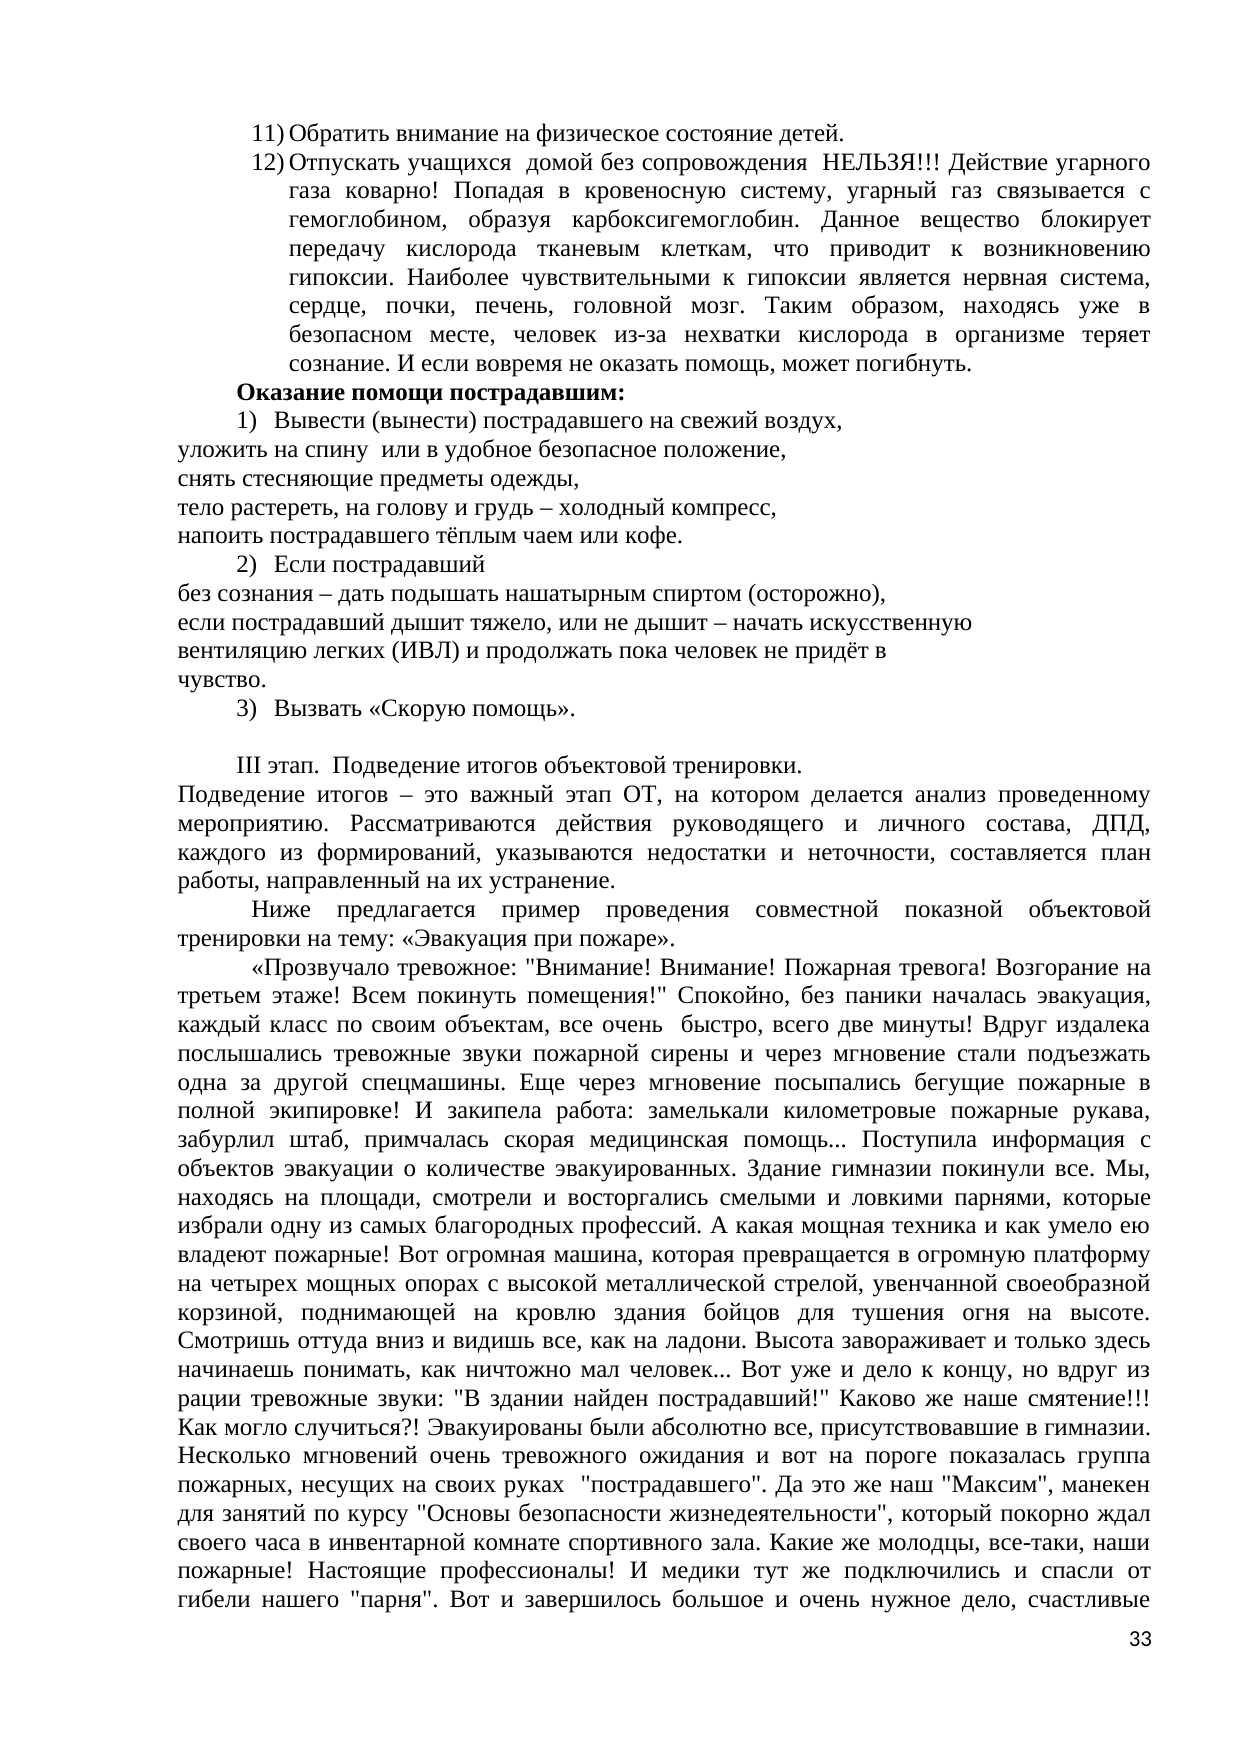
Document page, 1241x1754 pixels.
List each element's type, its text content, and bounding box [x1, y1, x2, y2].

list Вызвать «Скорую помощь». [236, 693, 1152, 722]
list Если пострадавший [236, 549, 1152, 578]
text вентиляцию легких (ИВЛ) и продолжать пока человек не придёт в [177, 636, 1152, 664]
list Отпускать учащихся домой без сопровождения НЕЛЬЗЯ!!! Действие угарного газа коварно! Попадая в кровеносную систему, угарный газ связывается с гемоглобином, образуя карбоксигемоглобин. Данное вещество блокирует передачу кислорода тканевым клеткам, что приводит к возникновению гипоксии. Наиболее чувствительными к гипоксии является нервная система, сердце, почки, печень, головной мозг. Таким образом, находясь уже в безопасном месте, человек из-за нехватки кислорода в организме теряет сознание. И если вовремя не оказать помощь, может погибнуть. [251, 147, 1152, 377]
text тело растереть, на голову и грудь – холодный компресс, [177, 492, 1152, 521]
text чувство. [177, 664, 1152, 693]
text напоить пострадавшего тёплым чаем или кофе. [177, 521, 1152, 549]
text без сознания – дать подышать нашатырным спиртом (осторожно), [177, 578, 1152, 607]
text если пострадавший дышит тяжело, или не дышит – начать искусственную [177, 607, 1152, 636]
text снять стесняющие предметы одежды, [177, 463, 1152, 492]
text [177, 952, 1152, 1613]
list Вывести (вынести) пострадавшего на свежий воздух, [236, 406, 1152, 434]
text Оказание помощи пострадавшим: [177, 377, 1152, 406]
list Обратить внимание на физическое состояние детей. [251, 118, 1152, 147]
text III этап. Подведение итогов объектовой тренировки. [177, 751, 1152, 779]
text уложить на спину или в удобное безопасное положение, [177, 434, 1152, 463]
text Подведение итогов – это важный этап ОТ, на котором делается анализ проведенному мероприятию. Рассматриваются действия руководящего и личного состава, ДПД, каждого из формирований, указываются недостатки и неточности, составляется план работы, направленный на их устранение. [177, 779, 1152, 894]
text Ниже предлагается пример проведения совместной показной объектовой тренировки на тему: «Эвакуация при пожаре». [177, 894, 1152, 952]
